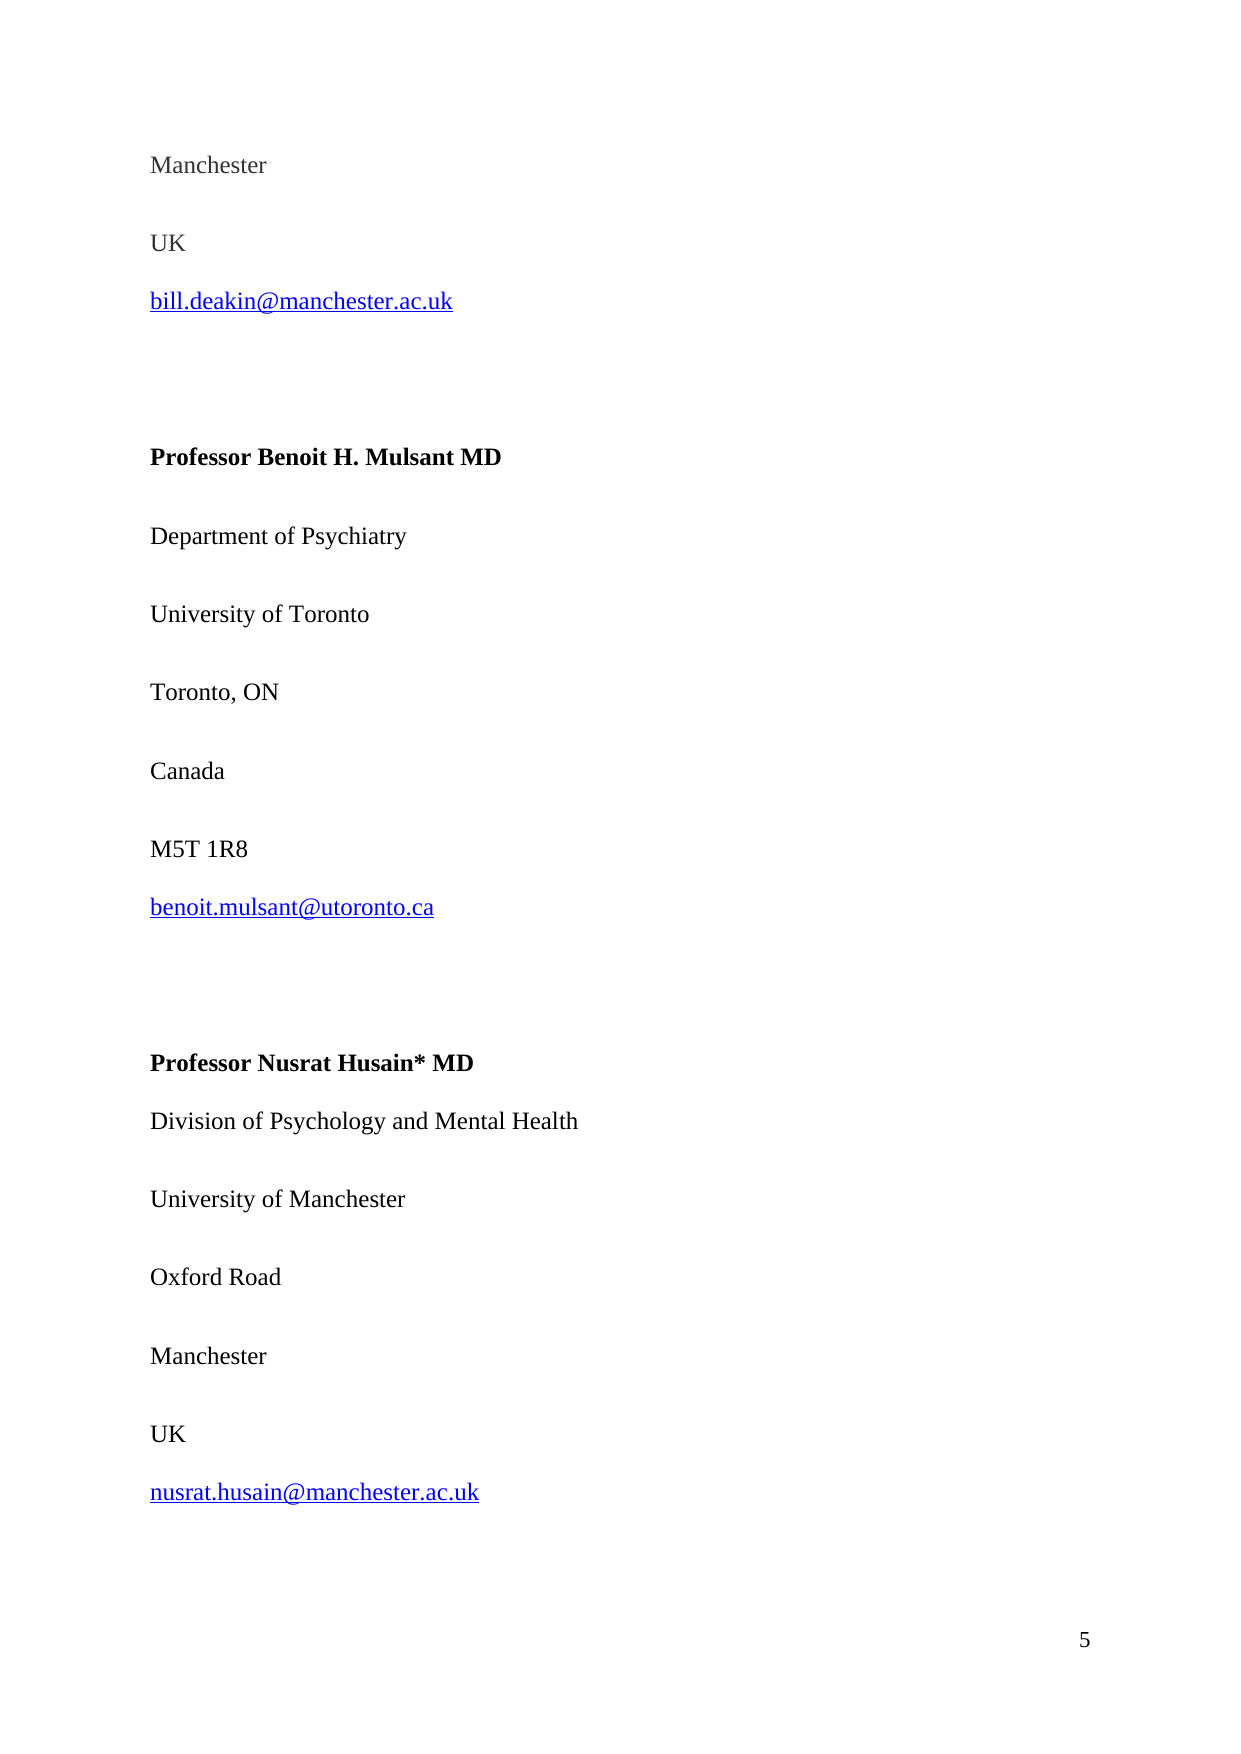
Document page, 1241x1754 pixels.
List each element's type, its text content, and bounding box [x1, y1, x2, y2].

text Professor Nusrat Husain* MD [150, 1048, 1090, 1077]
text Toronto, ON [150, 677, 1090, 706]
text Professor Benoit H. Mulsant MD [150, 442, 1090, 471]
text Manchester [150, 1341, 1090, 1369]
text M5T 1R8 [150, 834, 1090, 863]
text Division of Psychology and Mental Health [150, 1106, 1090, 1134]
text Manchester [150, 150, 1090, 179]
text UK [150, 1419, 1090, 1448]
text Department of Psychiatry [150, 521, 1090, 549]
text nusrat.husain@manchester.ac.uk [150, 1477, 1090, 1505]
text University of Toronto [150, 599, 1090, 628]
text Oxford Road [150, 1262, 1090, 1291]
text UK [150, 228, 1090, 257]
text benoit.mulsant@utoronto.ca [150, 892, 1090, 920]
text University of Manchester [150, 1184, 1090, 1213]
text Canada [150, 756, 1090, 784]
text bill.deakin@manchester.ac.uk [150, 286, 1090, 314]
